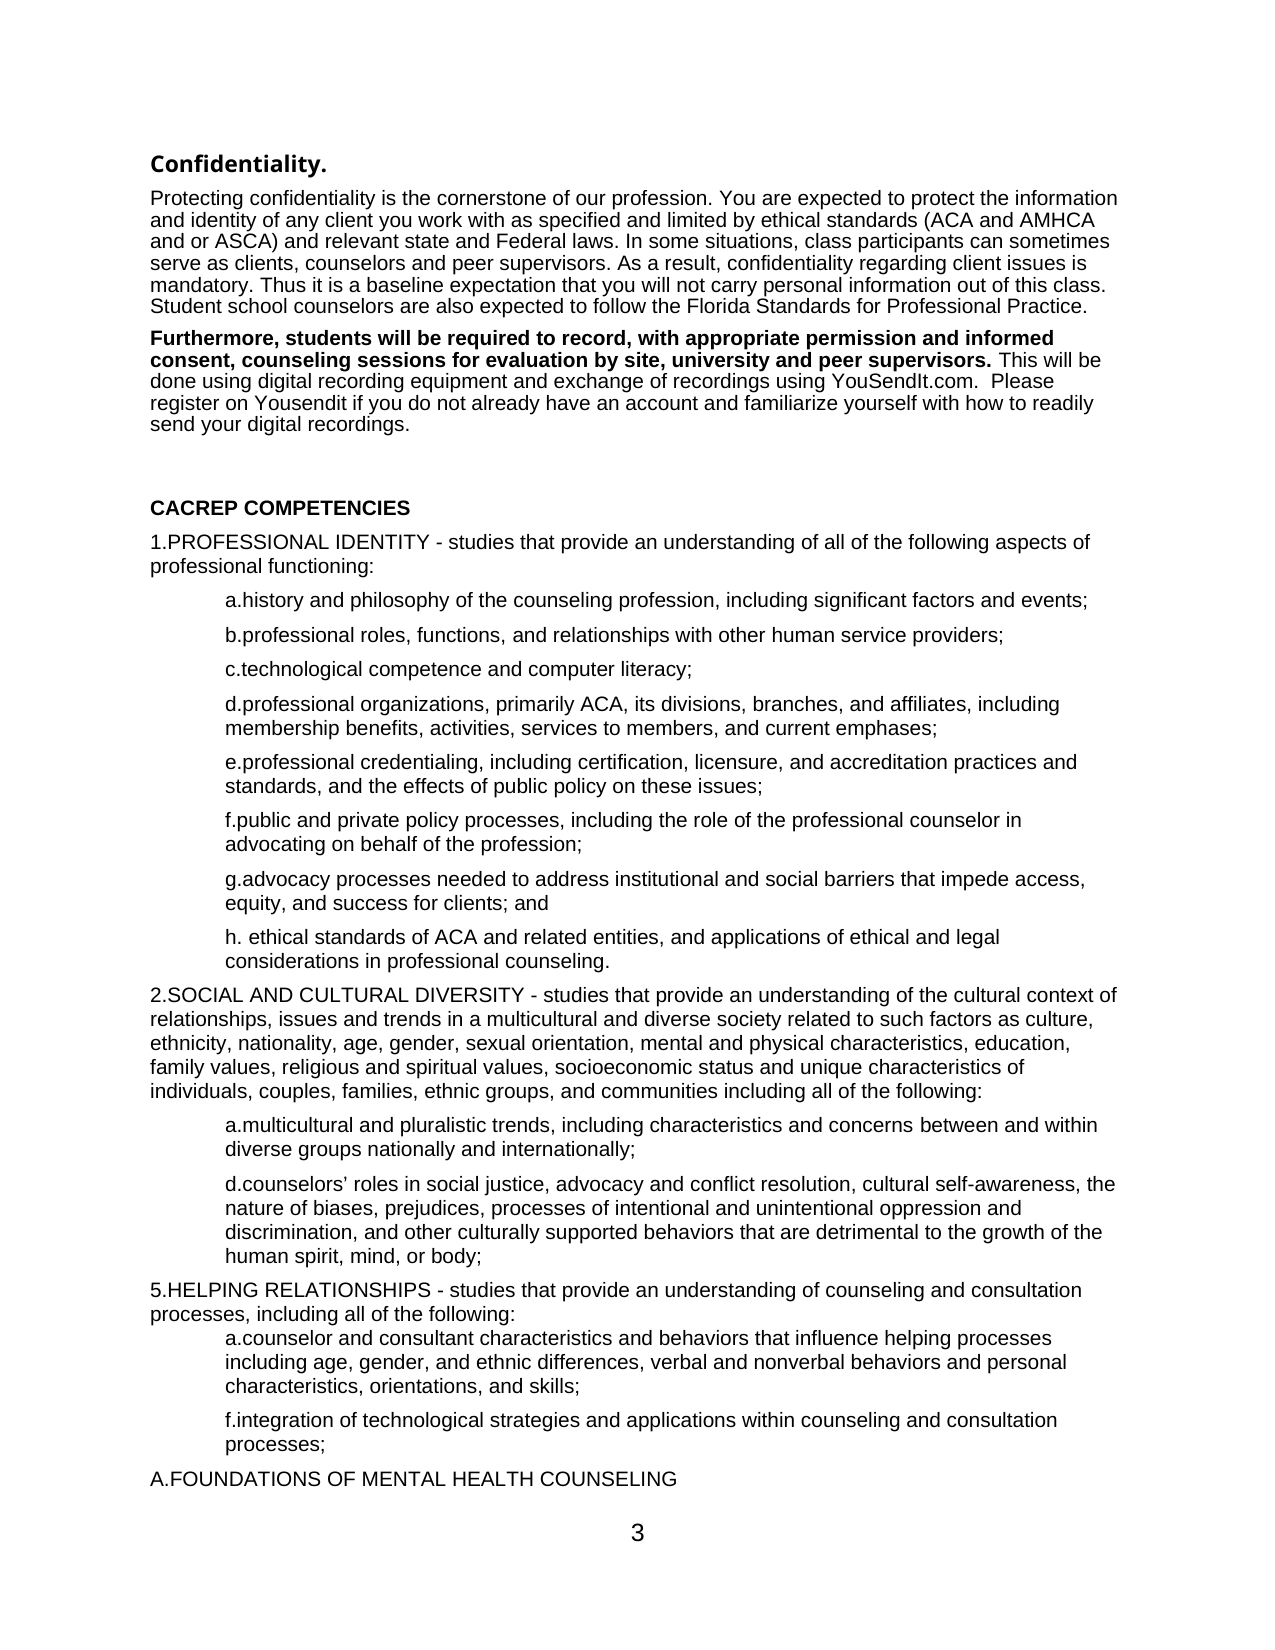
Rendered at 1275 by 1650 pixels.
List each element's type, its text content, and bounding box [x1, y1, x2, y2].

text g.advocacy processes needed to address institutional and social barriers that impede access, equity, and success for clients; and [225, 866, 1125, 914]
subtitle CACREP COMPETENCIES [150, 496, 1125, 519]
text f.integration of technological strategies and applications within counseling and consultation processes; [225, 1408, 1125, 1456]
text d.counselors’ roles in social justice, advocacy and conflict resolution, cultural self-awareness, the nature of biases, prejudices, processes of intentional and unintentional oppression and discrimination, and other culturally supported behaviors that are detrimental to the growth of the human spirit, mind, or body; [225, 1172, 1125, 1267]
text h. ethical standards of ACA and related entities, and applications of ethical and legal considerations in professional counseling. [225, 925, 1125, 973]
text a.counselor and consultant characteristics and behaviors that influence helping processes including age, gender, and ethnic differences, verbal and nonverbal behaviors and personal characteristics, orientations, and skills; [225, 1326, 1125, 1398]
text b.professional roles, functions, and relationships with other human service providers; [225, 623, 1125, 647]
text c.technological competence and computer literacy; [225, 657, 1125, 681]
text Confidentiality. [150, 150, 1125, 178]
text 2.SOCIAL AND CULTURAL DIVERSITY - studies that provide an understanding of the cultural context of relationships, issues and trends in a multicultural and diverse society related to such factors as culture, ethnicity, nationality, age, gender, sexual orientation, mental and physical characteristics, education, family values, religious and spiritual values, socioeconomic status and unique characteristics of individuals, couples, families, ethnic groups, and communities including all of the following: [150, 983, 1125, 1103]
text 1.PROFESSIONAL IDENTITY - studies that provide an understanding of all of the following aspects of professional functioning: [150, 530, 1125, 578]
text f.public and private policy processes, including the role of the professional counselor in advocating on behalf of the profession; [225, 808, 1125, 856]
text Furthermore, students will be required to record, with appropriate permission and informed consent, counseling sessions for evaluation by site, university and peer supervisors. This will be done using digital recording equipment and exchange of recordings using YouSendIt.com. Please register on Yousendit if you do not already have an account and familiarize yourself with how to readily send your digital recordings. [150, 328, 1125, 436]
text 5.HELPING RELATIONSHIPS - studies that provide an understanding of counseling and consultation processes, including all of the following: [150, 1278, 1125, 1326]
text A.FOUNDATIONS OF MENTAL HEALTH COUNSELING [150, 1466, 1125, 1490]
text Protecting confidentiality is the cornerstone of our profession. You are expected to protect the information and identity of any client you work with as specified and limited by ethical standards (ACA and AMHCA and or ASCA) and relevant state and Federal laws. In some situations, class participants can sometimes serve as clients, counselors and peer supervisors. As a result, confidentiality regarding client issues is mandatory. Thus it is a baseline expectation that you will not carry personal information out of this class. Student school counselors are also expected to follow the Florida Standards for Professional Practice. [150, 188, 1125, 318]
text a.multicultural and pluralistic trends, including characteristics and concerns between and within diverse groups nationally and internationally; [225, 1113, 1125, 1161]
text d.professional organizations, primarily ACA, its divisions, branches, and affiliates, including membership benefits, activities, services to members, and current emphases; [225, 691, 1125, 739]
text a.history and philosophy of the counseling profession, including significant factors and events; [225, 588, 1125, 612]
text e.professional credentialing, including certification, licensure, and accreditation practices and standards, and the effects of public policy on these issues; [225, 750, 1125, 798]
